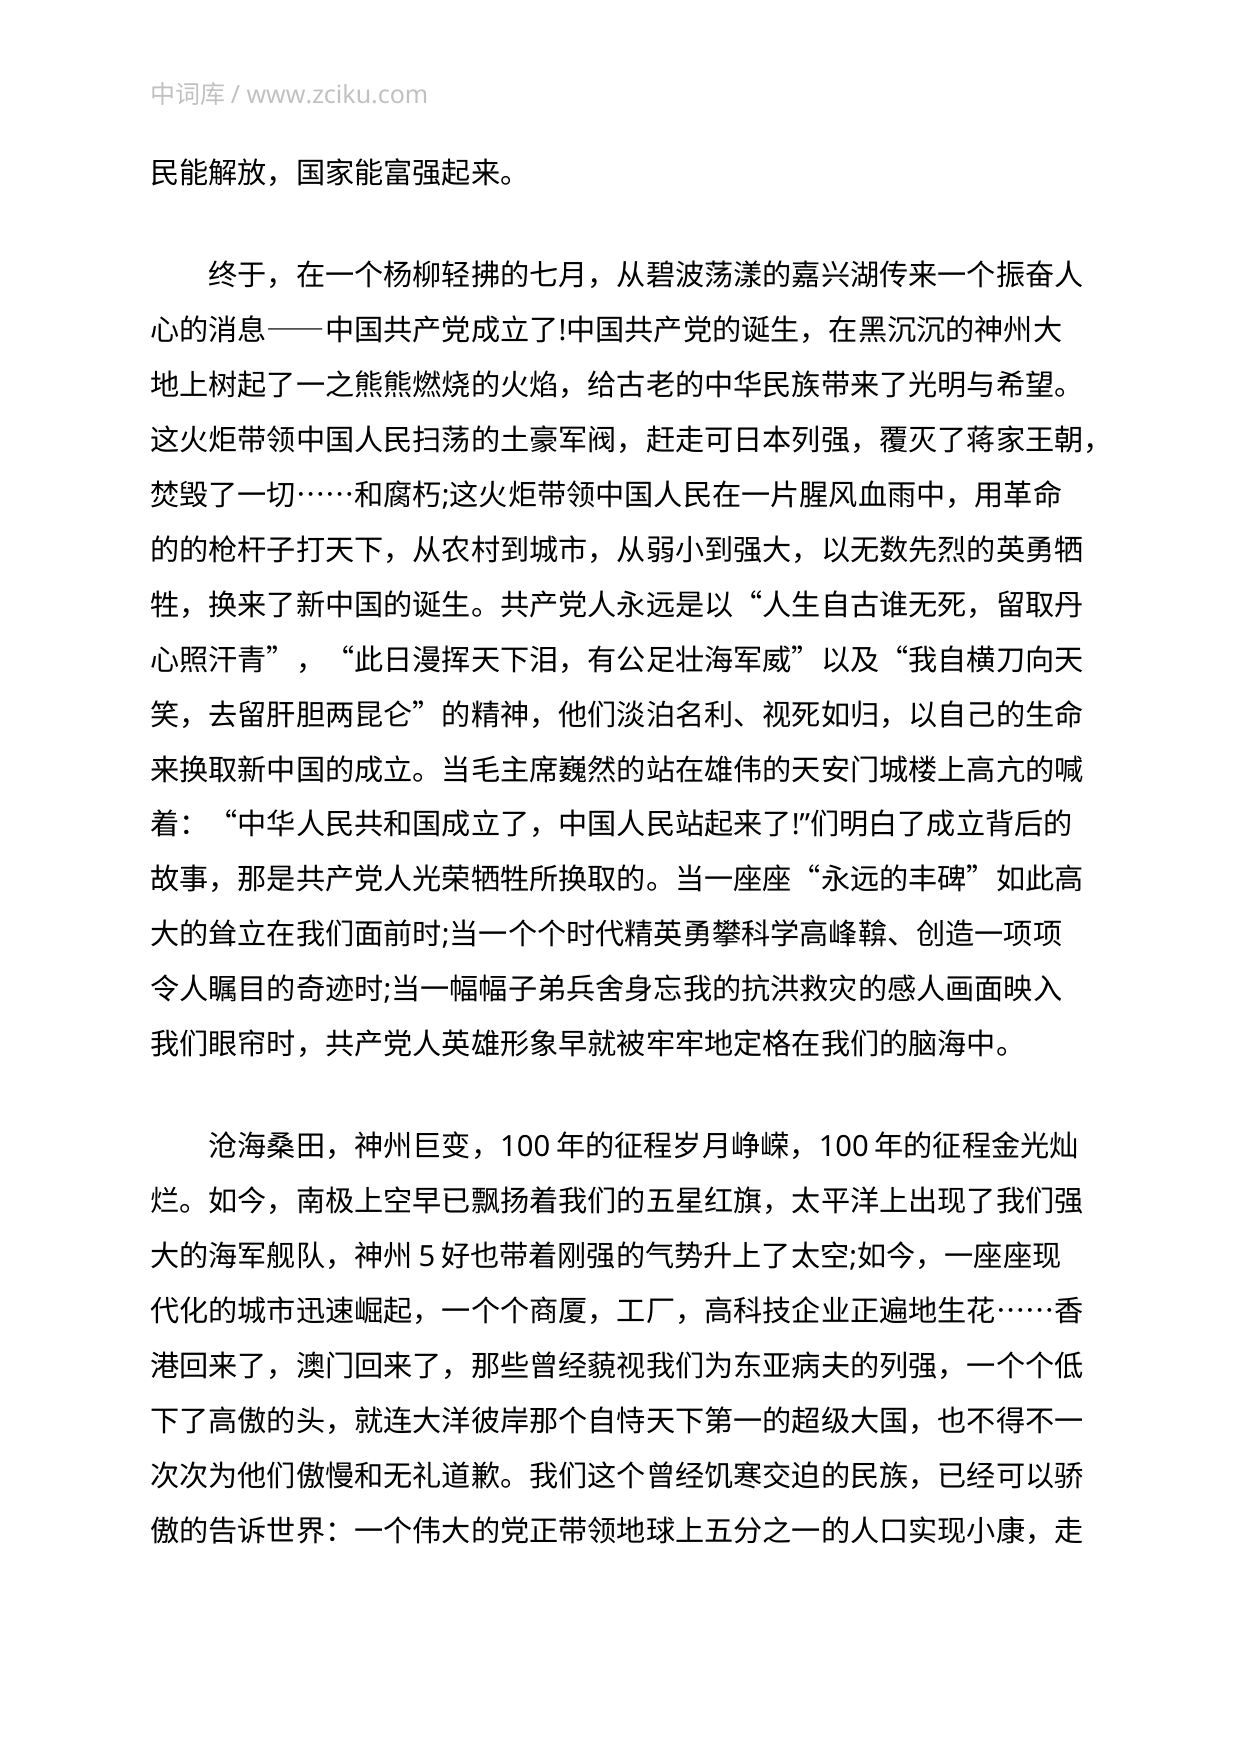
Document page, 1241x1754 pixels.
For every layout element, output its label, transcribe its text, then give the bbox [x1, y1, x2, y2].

text 终于，在一个杨柳轻拂的七月，从碧波荡漾的嘉兴湖传来一个振奋人心的消息――中国共产党成立了!中国共产党的诞生，在黑沉沉的神州大地上树起了一之熊熊燃烧的火焰，给古老的中华民族带来了光明与希望。这火炬带领中国人民扫荡的土豪军阀，赶走可日本列强，覆灭了蒋家王朝，焚毁了一切……和腐朽;这火炬带领中国人民在一片腥风血雨中，用革命的的枪杆子打天下，从农村到城市，从弱小到强大，以无数先烈的英勇牺牲，换来了新中国的诞生。共产党人永远是以“人生自古谁无死，留取丹心照汗青”，“此日漫挥天下泪，有公足壮海军威”以及“我自横刀向天笑，去留肝胆两昆仑”的精神，他们淡泊名利、视死如归，以自己的生命来换取新中国的成立。当毛主席巍然的站在雄伟的天安门城楼上高亢的喊着：“中华人民共和国成立了，中国人民站起来了!”们明白了成立背后的故事，那是共产党人光荣牺牲所换取的。当一座座“永远的丰碑”如此高大的耸立在我们面前时;当一个个时代精英勇攀科学高峰鞥、创造一项项令人瞩目的奇迹时;当一幅幅子弟兵舍身忘我的抗洪救灾的感人画面映入我们眼帘时，共产党人英雄形象早就被牢牢地定格在我们的脑海中。 [150, 252, 1090, 1063]
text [150, 150, 1090, 192]
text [150, 1123, 1090, 1549]
